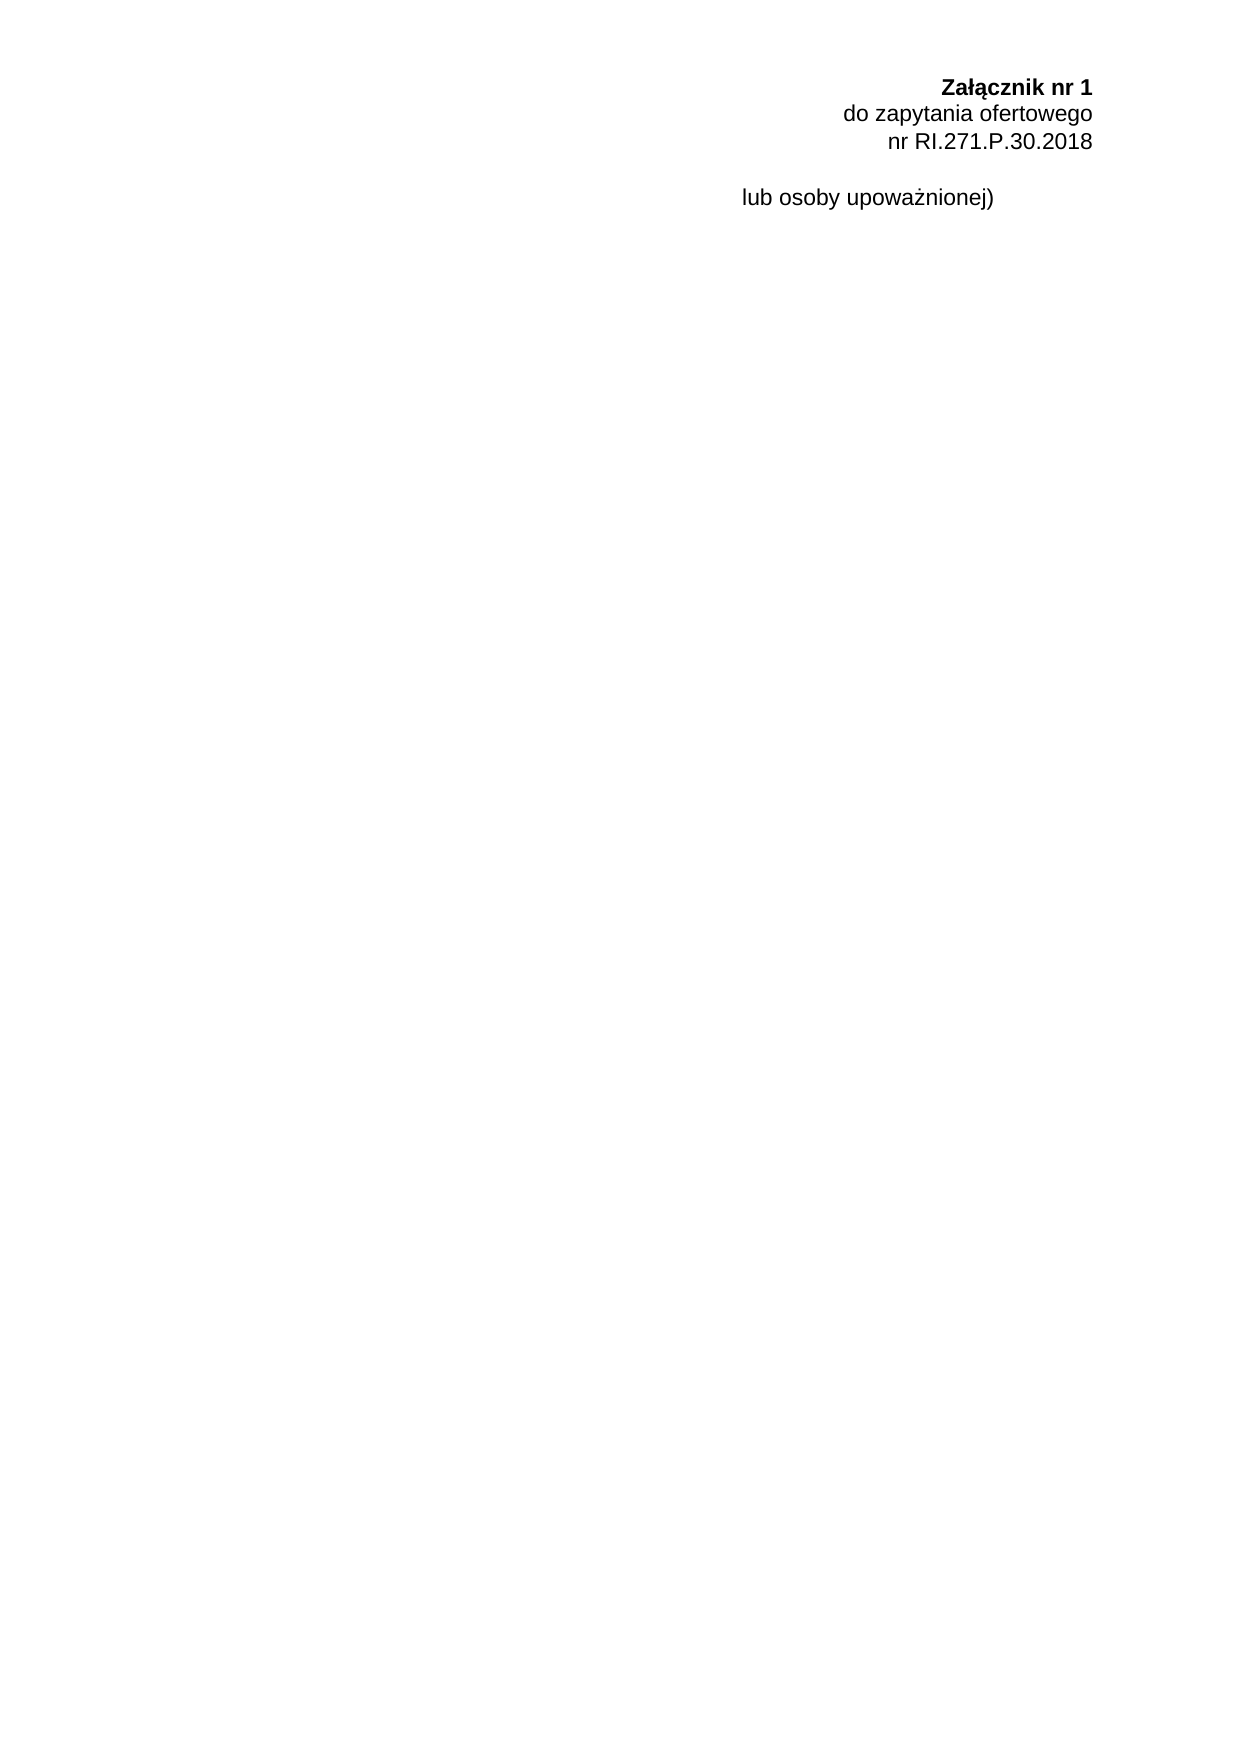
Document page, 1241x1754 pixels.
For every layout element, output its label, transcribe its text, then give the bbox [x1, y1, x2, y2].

text lub osoby upoważnionej) [147, 184, 1093, 210]
